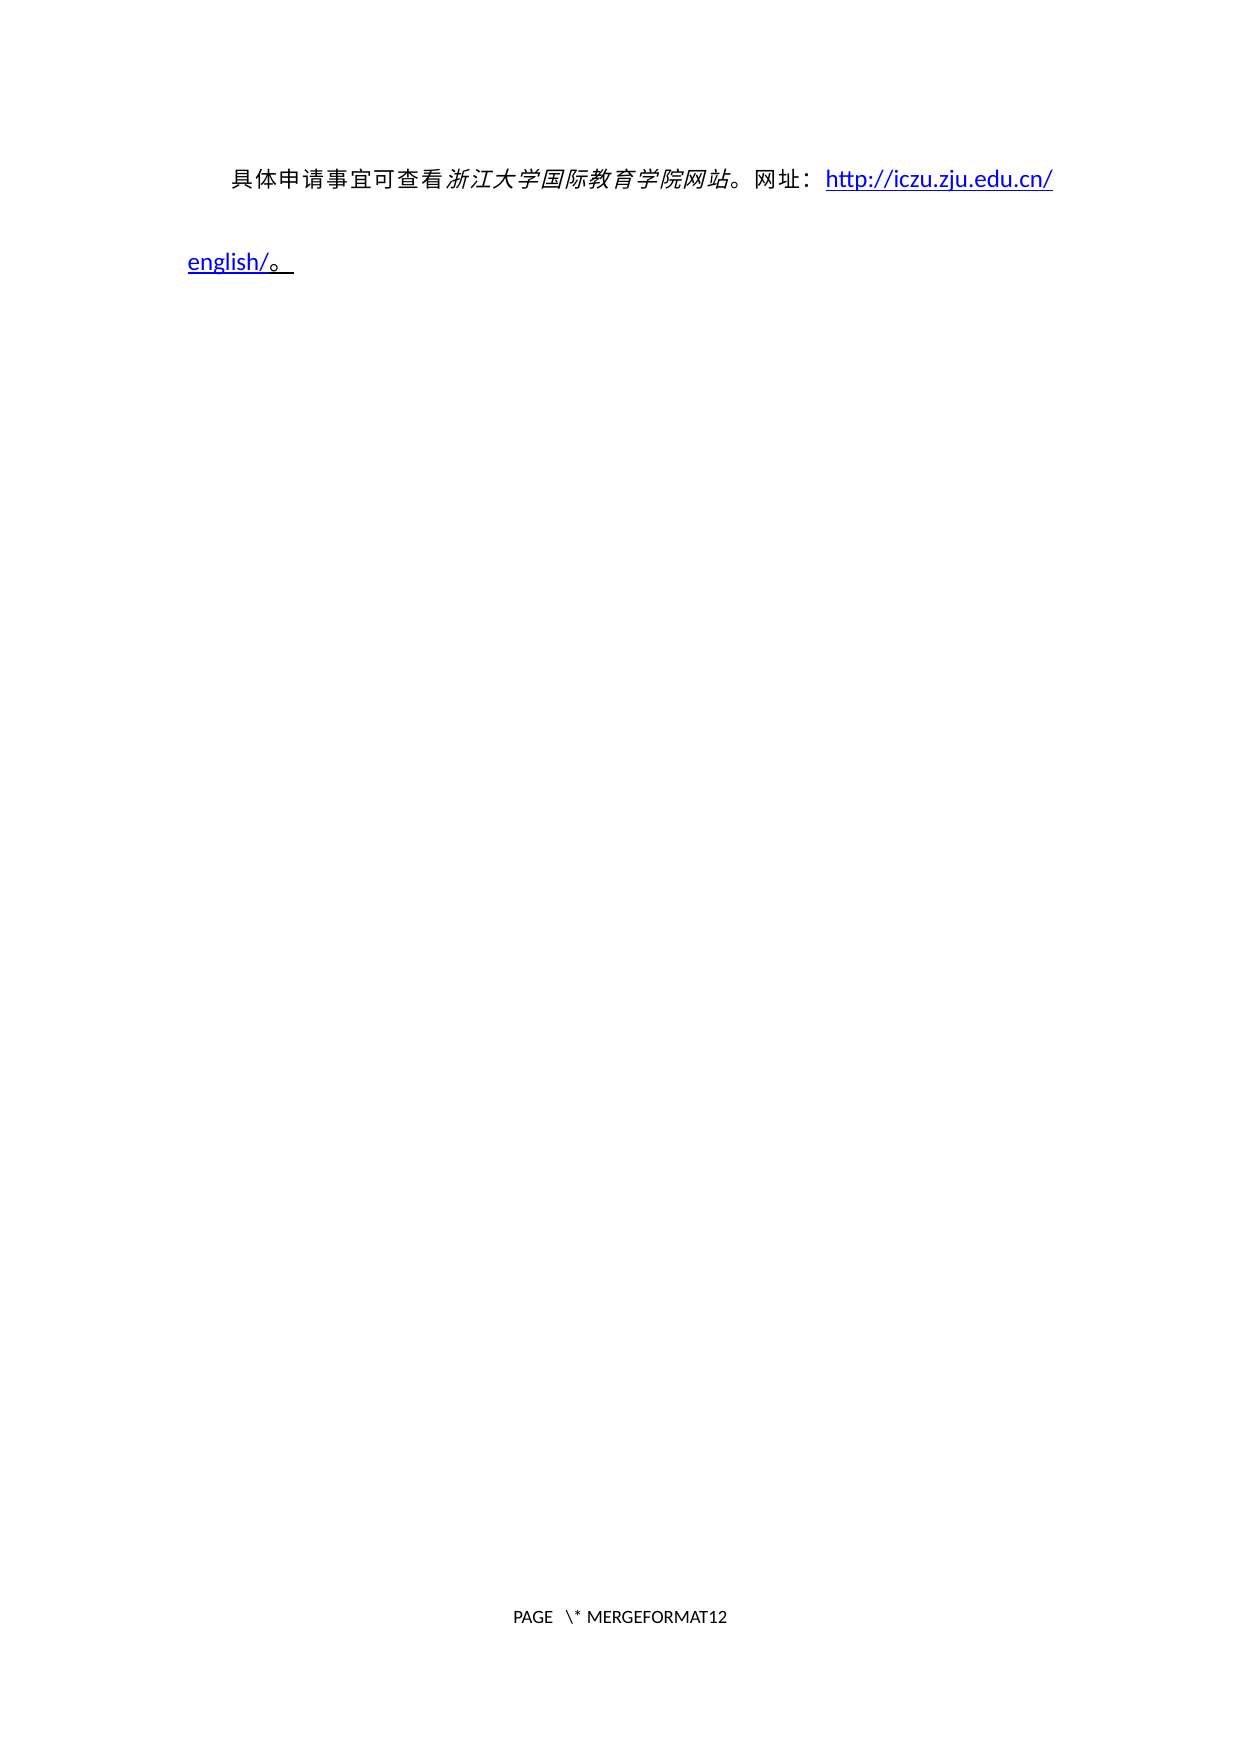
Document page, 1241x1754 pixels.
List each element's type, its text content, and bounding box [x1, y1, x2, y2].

text 具体申请事宜可查看浙江大学国际教育学院网站。网址：http://iczu.zju.edu.cn/english/。 [187, 162, 1053, 292]
